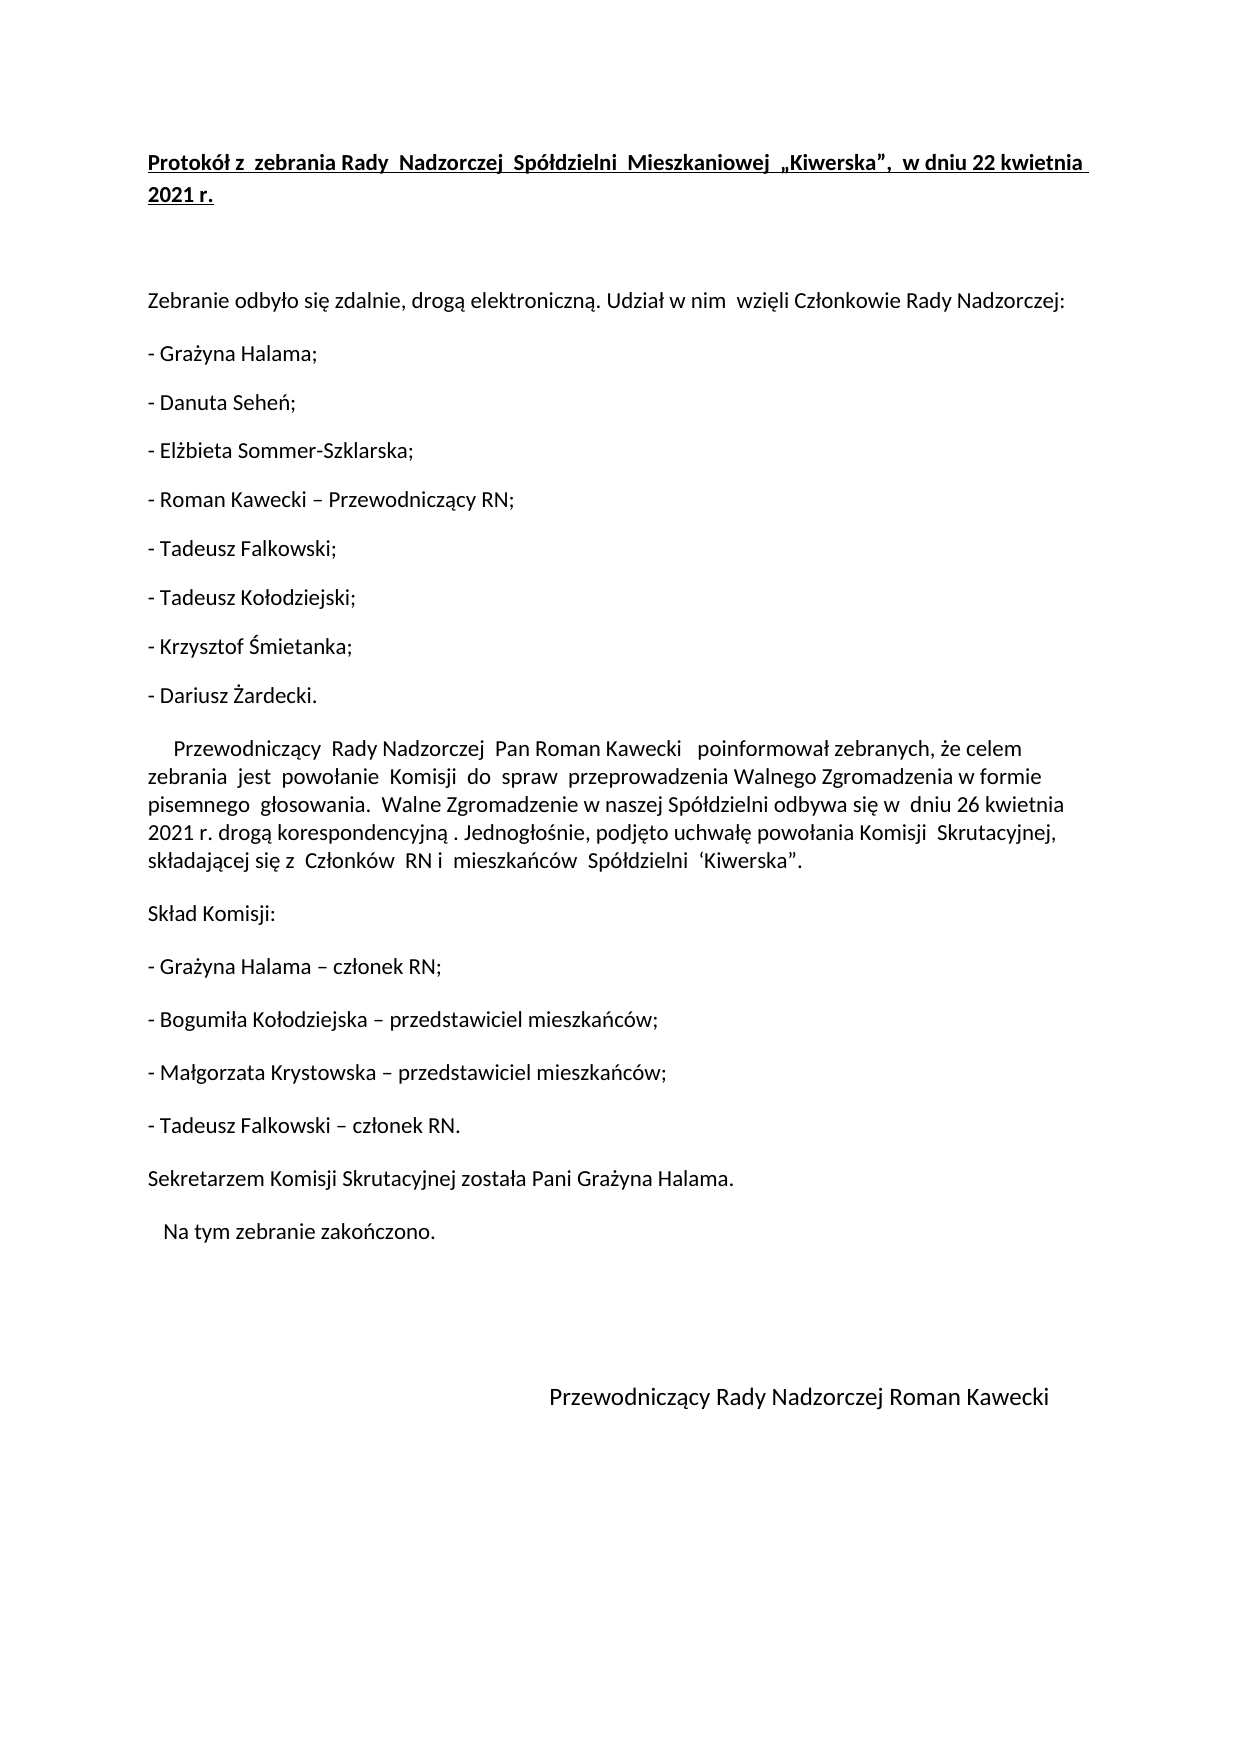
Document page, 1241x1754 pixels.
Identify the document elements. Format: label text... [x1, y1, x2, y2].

text - Elżbieta Sommer-Szklarska; [148, 437, 1093, 464]
text Skład Komisji: [148, 899, 1093, 927]
text - Grażyna Halama – członek RN; [148, 952, 1093, 980]
text - Roman Kawecki – Przewodniczący RN; [148, 485, 1093, 513]
text - Dariusz Żardecki. [148, 681, 1093, 709]
text - Bogumiła Kołodziejska – przedstawiciel mieszkańców; [148, 1005, 1093, 1033]
text - Tadeusz Falkowski; [148, 534, 1093, 562]
text Przewodniczący Rady Nadzorczej Roman Kawecki [148, 1381, 1093, 1412]
text Przewodniczący Rady Nadzorczej Pan Roman Kawecki poinformował zebranych, że celem zebrania jest powołanie Komisji do spraw przeprowadzenia Walnego Zgromadzenia w formie pisemnego głosowania. Walne Zgromadzenie w naszej Spółdzielni odbywa się w dniu 26 kwietnia 2021 r. drogą korespondencyjną . Jednogłośnie, podjęto uchwałę powołania Komisji Skrutacyjnej, składającej się z Członków RN i mieszkańców Spółdzielni ‘Kiwerska”. [148, 734, 1093, 874]
text Na tym zebranie zakończono. [148, 1217, 1093, 1245]
text Zebranie odbyło się zdalnie, drogą elektroniczną. Udział w nim wzięli Członkowie Rady Nadzorczej: [148, 286, 1093, 314]
text - Danuta Seheń; [148, 388, 1093, 416]
text - Krzysztof Śmietanka; [148, 632, 1093, 660]
text Protokół z zebrania Rady Nadzorczej Spółdzielni Mieszkaniowej „Kiwerska”, w dniu 22 kwietnia 2021 r. [148, 148, 1093, 208]
text - Tadeusz Kołodziejski; [148, 583, 1093, 611]
text - Grażyna Halama; [148, 339, 1093, 367]
text - Małgorzata Krystowska – przedstawiciel mieszkańców; [148, 1058, 1093, 1086]
text - Tadeusz Falkowski – członek RN. [148, 1111, 1093, 1139]
text Sekretarzem Komisji Skrutacyjnej została Pani Grażyna Halama. [148, 1164, 1093, 1192]
